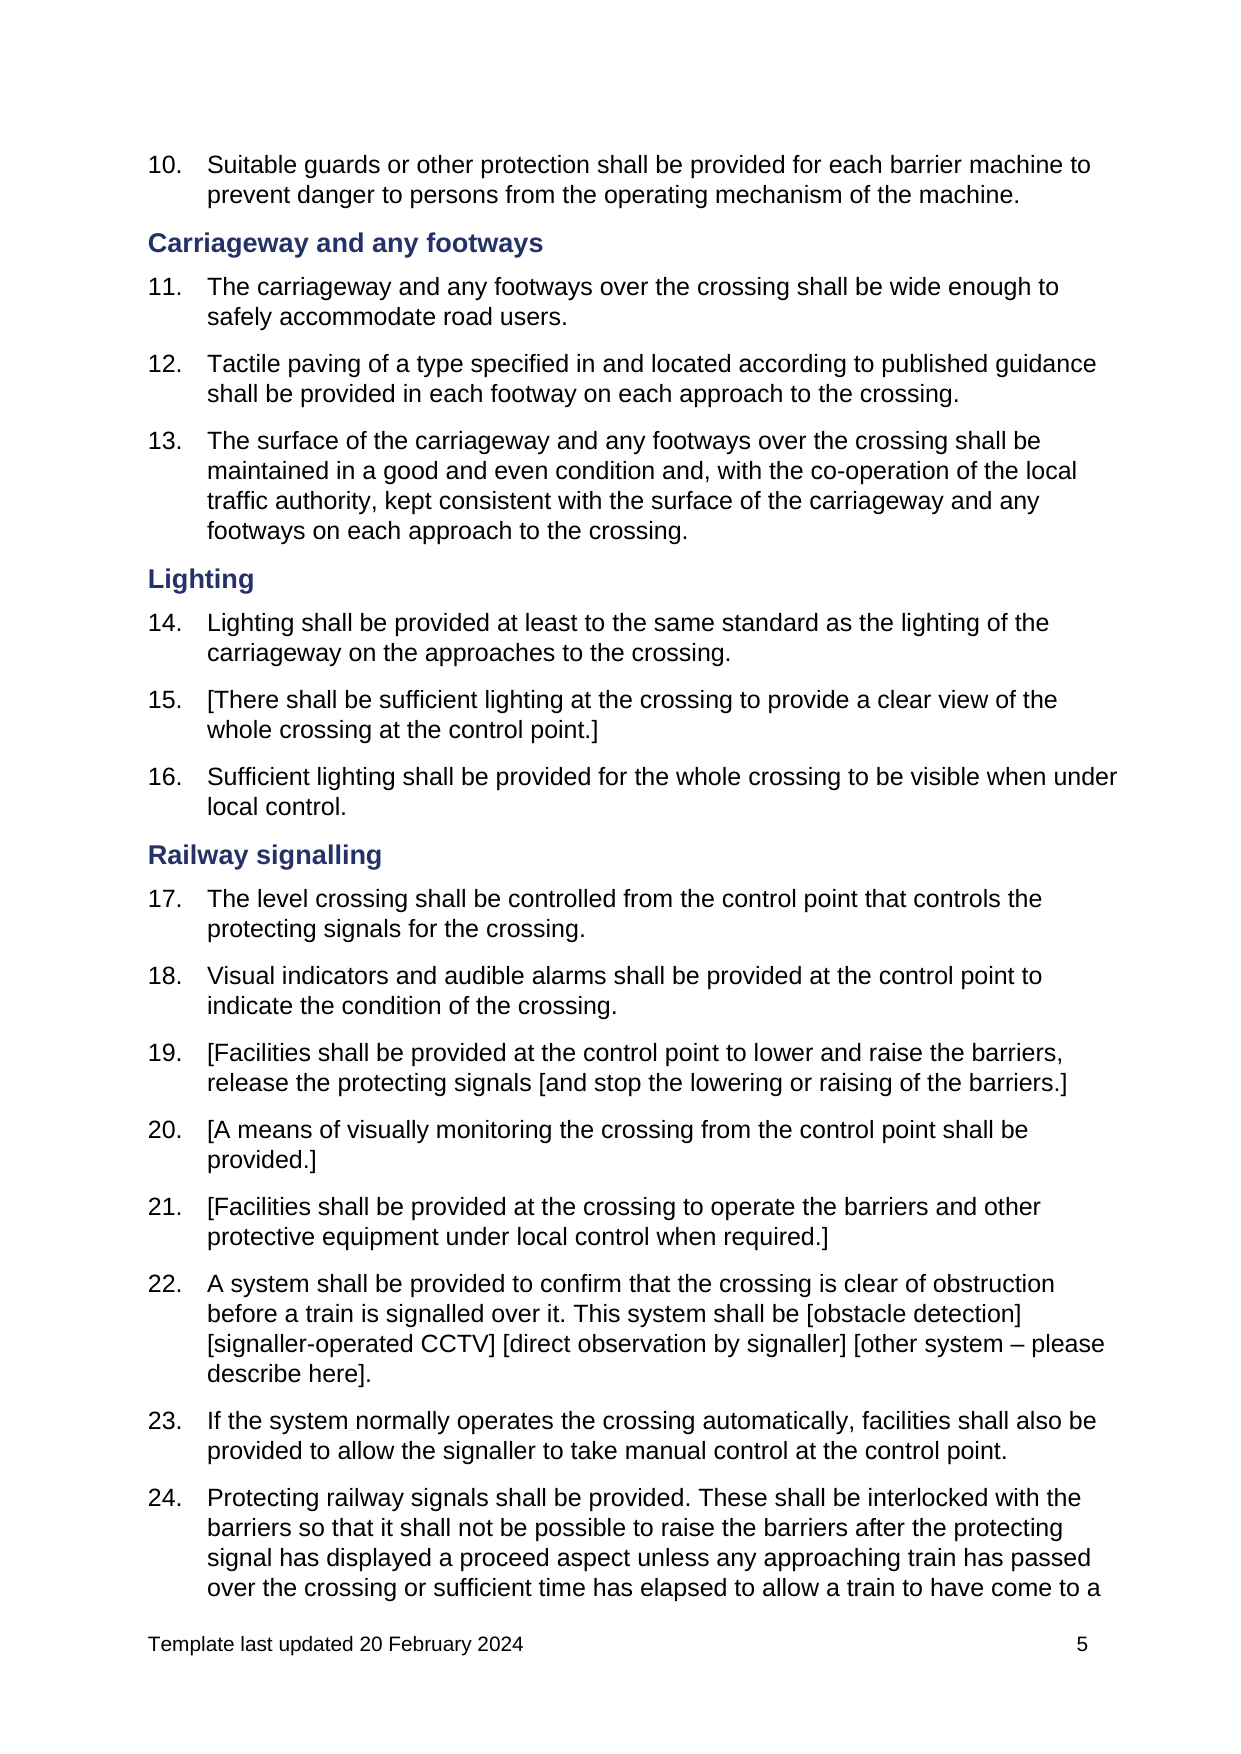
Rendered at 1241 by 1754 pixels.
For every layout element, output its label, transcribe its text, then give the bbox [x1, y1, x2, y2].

list Visual indicators and audible alarms shall be provided at the control point to indicate the condition of the crossing. [148, 961, 1122, 1020]
list A system shall be provided to confirm that the crossing is clear of obstruction before a train is signalled over it. This system shall be [obstacle detection] [signaller-operated CCTV] [direct observation by signaller] [other system – please describe here]. [148, 1269, 1122, 1388]
list Lighting shall be provided at least to the same standard as the lighting of the carriageway on the approaches to the crossing. [148, 608, 1122, 667]
list The level crossing shall be controlled from the control point that controls the protecting signals for the crossing. [148, 884, 1122, 943]
list Tactile paving of a type specified in and located according to published guidance shall be provided in footway on each approach to the crossing. [148, 349, 1122, 408]
list Suitable guards or other protection shall be provided for each barrier machine to prevent danger to persons from the operating mechanism of the machine. [148, 150, 1122, 209]
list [148, 1483, 1122, 1602]
list The surface of the carriageway and any footways over the crossing shall be maintained in a good and even condition and, with the co-operation of the local traffic authority, kept consistent with the surface of the carriageway and any footways on each approach to the crossing. [148, 426, 1122, 545]
subtitle Carriageway and any footways [148, 227, 1122, 258]
subtitle Railway signalling [148, 839, 1122, 870]
subtitle Lighting [148, 563, 1122, 594]
list [Facilities shall be provided at the control point to lower and raise the barriers, release the protecting signals [and stop the lowering or raising of the barriers.] [148, 1038, 1122, 1097]
list The carriageway and any footways over the crossing shall be wide enough to safely accommodate road users. [148, 272, 1122, 331]
list [Facilities shall be provided at the crossing to operate the barriers and other protective equipment under local control when required.] [148, 1192, 1122, 1251]
list [There shall be sufficient lighting at the crossing to provide a clear view of the whole crossing at the control point.] [148, 685, 1122, 744]
list If the system normally operates the crossing automatically, facilities shall also be provided to allow the signaller to take manual control at the control point. [148, 1406, 1122, 1464]
list [A means of visually monitoring the crossing from the control point shall be provided.] [148, 1115, 1122, 1174]
list Sufficient lighting shall be provided for the whole crossing to be visible when under local control. [148, 762, 1122, 821]
